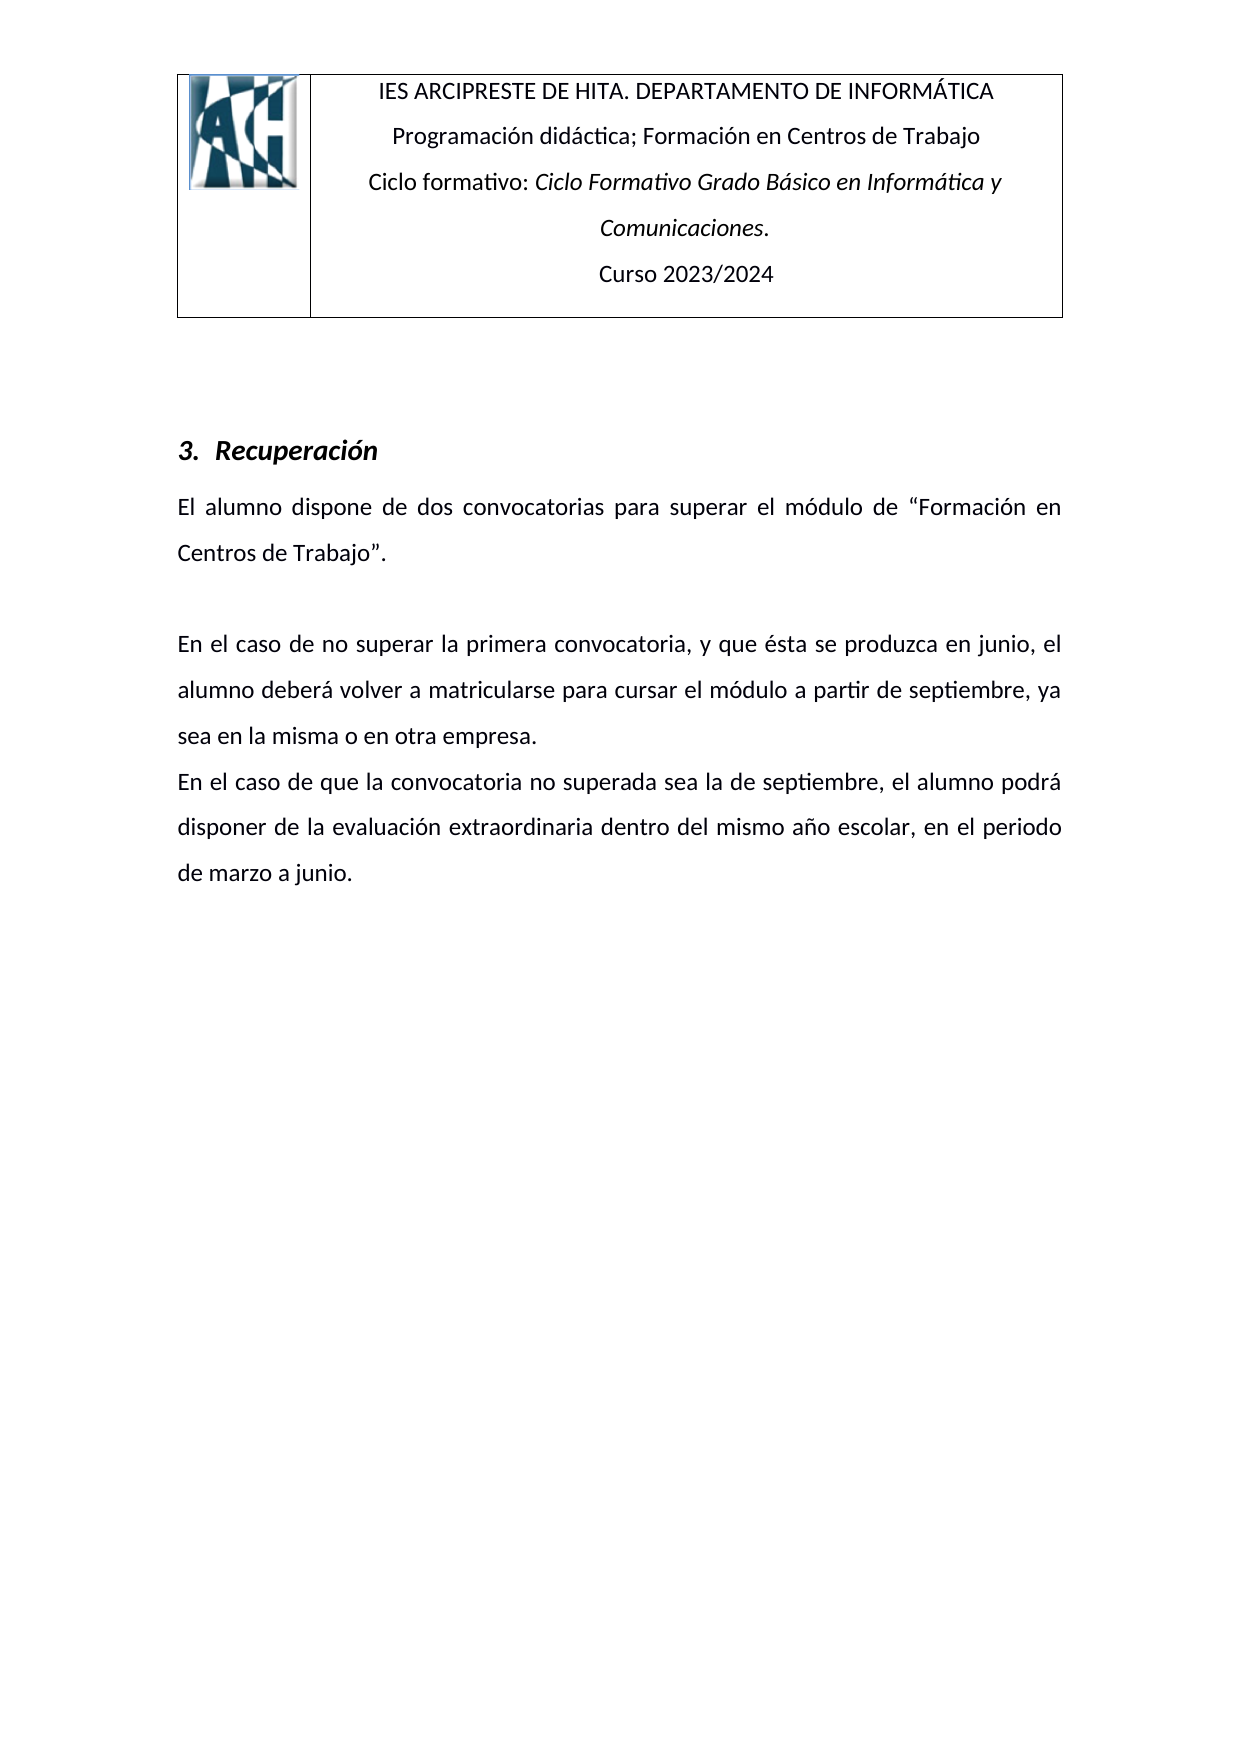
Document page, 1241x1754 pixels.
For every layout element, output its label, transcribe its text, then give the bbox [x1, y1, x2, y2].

text En el caso de que la convocatoria no superada sea la de septiembre, el alumno podrá disponer de la evaluación extraordinaria dentro del mismo año escolar, en el periodo de marzo a junio. [177, 766, 1063, 888]
text El alumno dispone de dos convocatorias para superar el módulo de “Formación en Centros de Trabajo”. [177, 491, 1063, 567]
picture [187, 74, 300, 190]
subtitle Recuperación [177, 432, 1063, 467]
text En el caso de no superar la primera convocatoria, y que ésta se produzca en junio, el alumno deberá volver a matricularse para cursar el módulo a partir de septiembre, ya sea en la misma o en otra empresa. [177, 628, 1063, 750]
